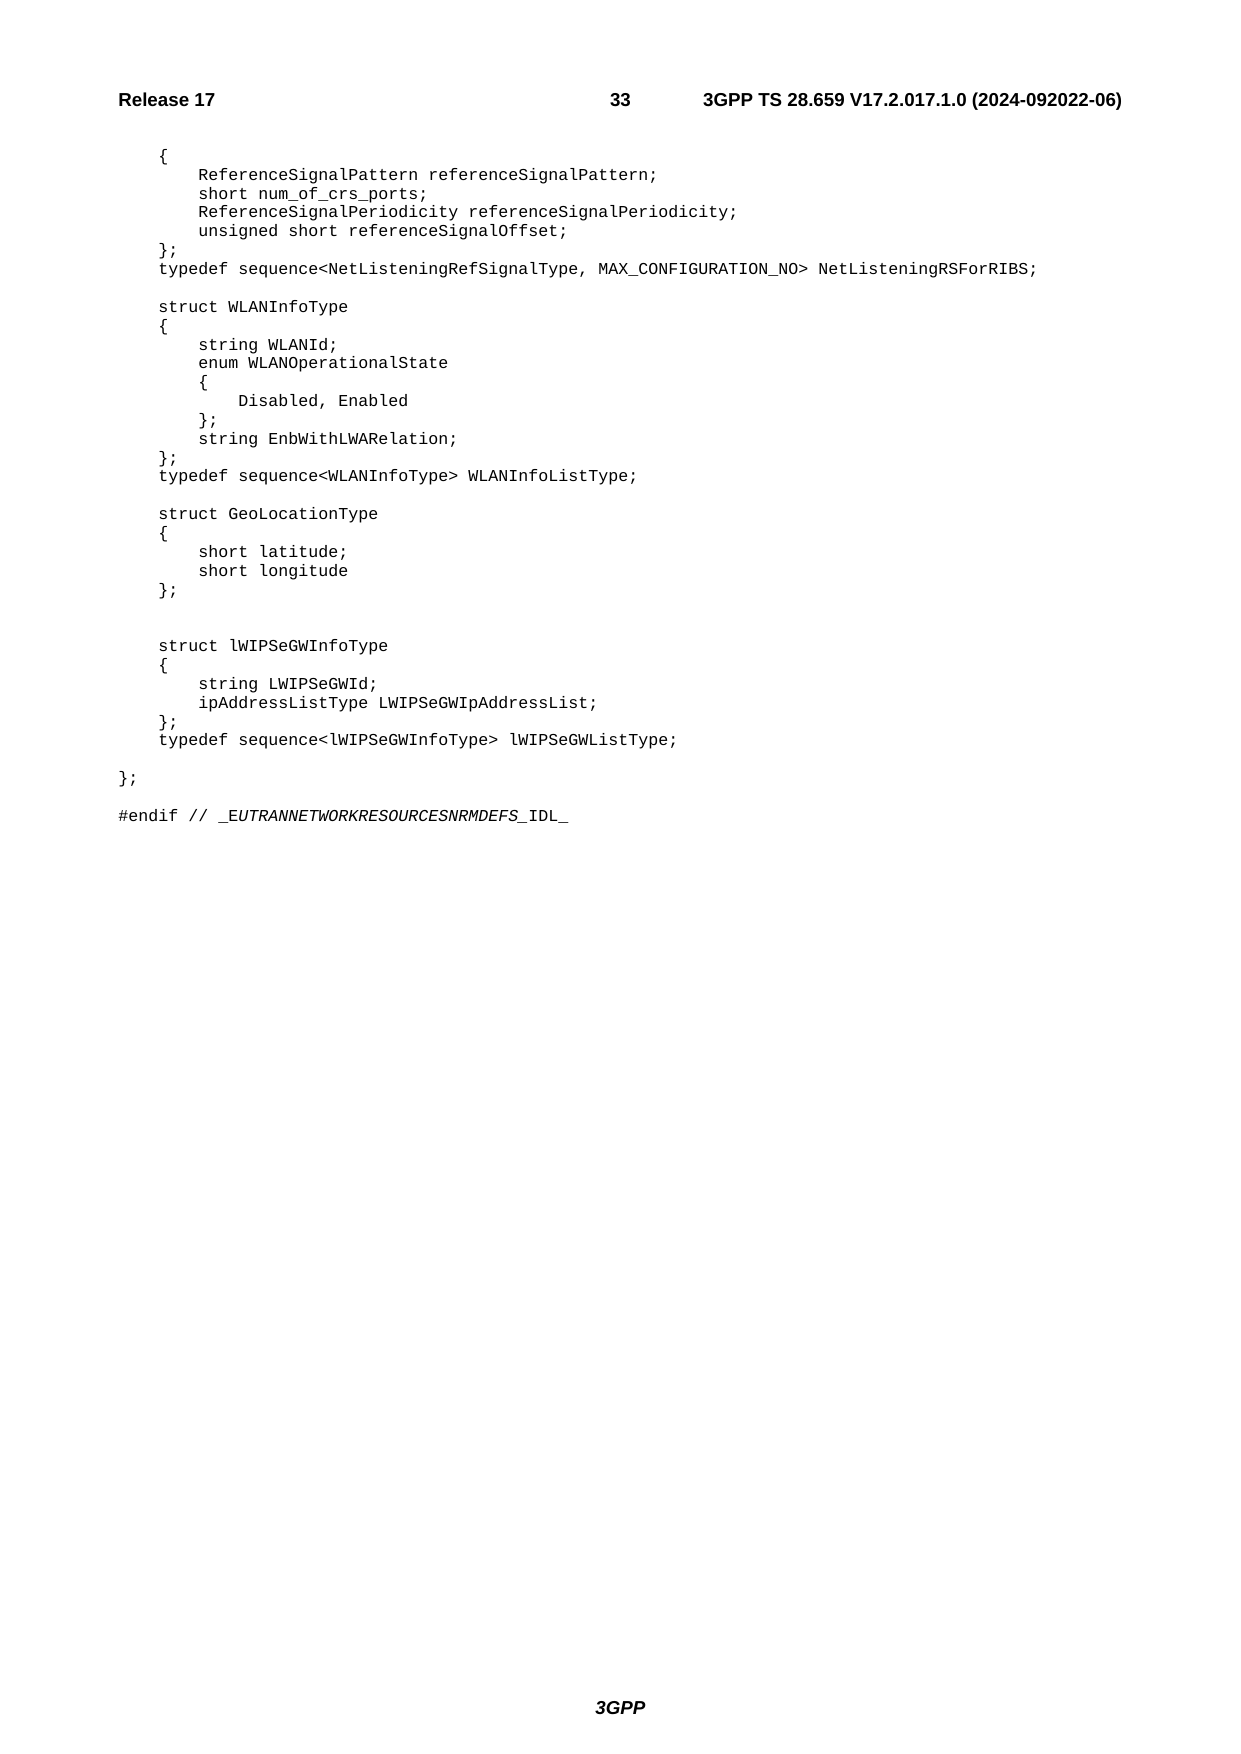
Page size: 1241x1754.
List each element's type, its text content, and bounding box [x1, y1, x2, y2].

text }; [118, 449, 1122, 468]
text { [118, 317, 1122, 336]
text }; [118, 411, 1122, 430]
text typedef sequence<NetListeningRefSignalType, MAX_CONFIGURATION_NO> NetListeningRSForRIBS; [118, 261, 1122, 279]
text typedef sequence<WLANInfoType> WLANInfoListType; [118, 468, 1122, 487]
text enum WLANOperationalState [118, 355, 1122, 374]
text struct GeoLocationType [118, 506, 1122, 524]
text struct lWIPSeGWInfoType [118, 638, 1122, 657]
text }; [118, 242, 1122, 261]
text { [118, 524, 1122, 543]
text short latitude; [118, 543, 1122, 562]
text }; [118, 581, 1122, 600]
text typedef sequence<lWIPSeGWInfoType> lWIPSeGWListType; [118, 732, 1122, 751]
text }; [118, 770, 1122, 788]
text { [118, 374, 1122, 393]
text unsigned short referenceSignalOffset; [118, 223, 1122, 242]
text ReferenceSignalPattern referenceSignalPattern; [118, 166, 1122, 185]
text string WLANId; [118, 336, 1122, 355]
text string LWIPSeGWId; [118, 675, 1122, 694]
text { [118, 657, 1122, 675]
text }; [118, 713, 1122, 732]
text ipAddressListType LWIPSeGWIpAddressList; [118, 694, 1122, 713]
text #endif // _EUTRANNETWORKRESOURCESNRMDEFS_IDL_ [118, 807, 1122, 826]
text struct WLANInfoType [118, 298, 1122, 317]
text Disabled, Enabled [118, 393, 1122, 411]
text ReferenceSignalPeriodicity referenceSignalPeriodicity; [118, 204, 1122, 223]
text string EnbWithLWARelation; [118, 430, 1122, 449]
text short longitude [118, 562, 1122, 581]
text short num_of_crs_ports; [118, 185, 1122, 204]
text { [118, 147, 1122, 166]
